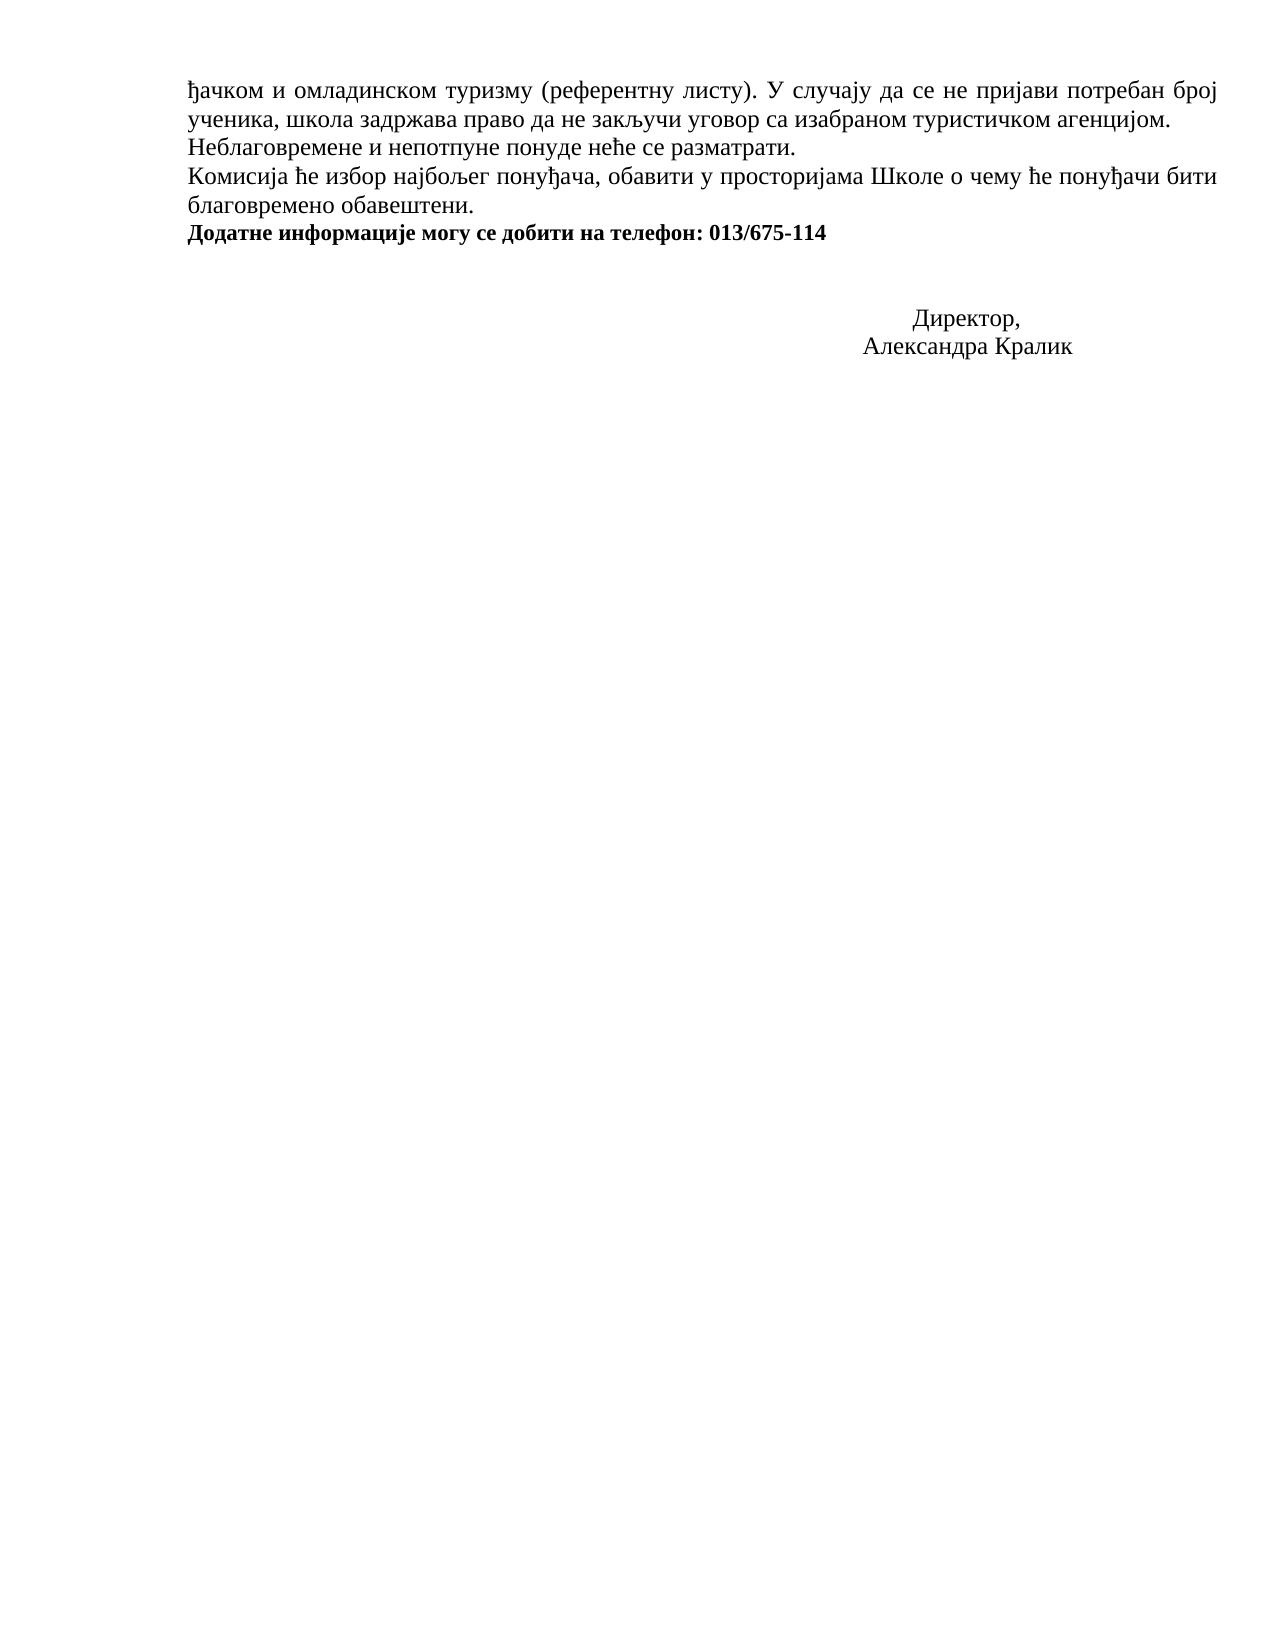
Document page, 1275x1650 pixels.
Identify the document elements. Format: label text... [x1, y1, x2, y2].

list Комисија ће избор најбољег понуђача, обавити у просторијама Школе о чему ће понуђачи бити благовремено обавештени. [187, 161, 1219, 219]
text Александра Кралик [787, 331, 1219, 360]
list Неблаговремене и непотпуне понуде неће се разматрати. [187, 132, 1219, 161]
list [187, 75, 1219, 132]
text Директор, [787, 303, 1219, 331]
text Додатне информације могу се добити на телефон: 013/675-114 [187, 219, 1219, 245]
